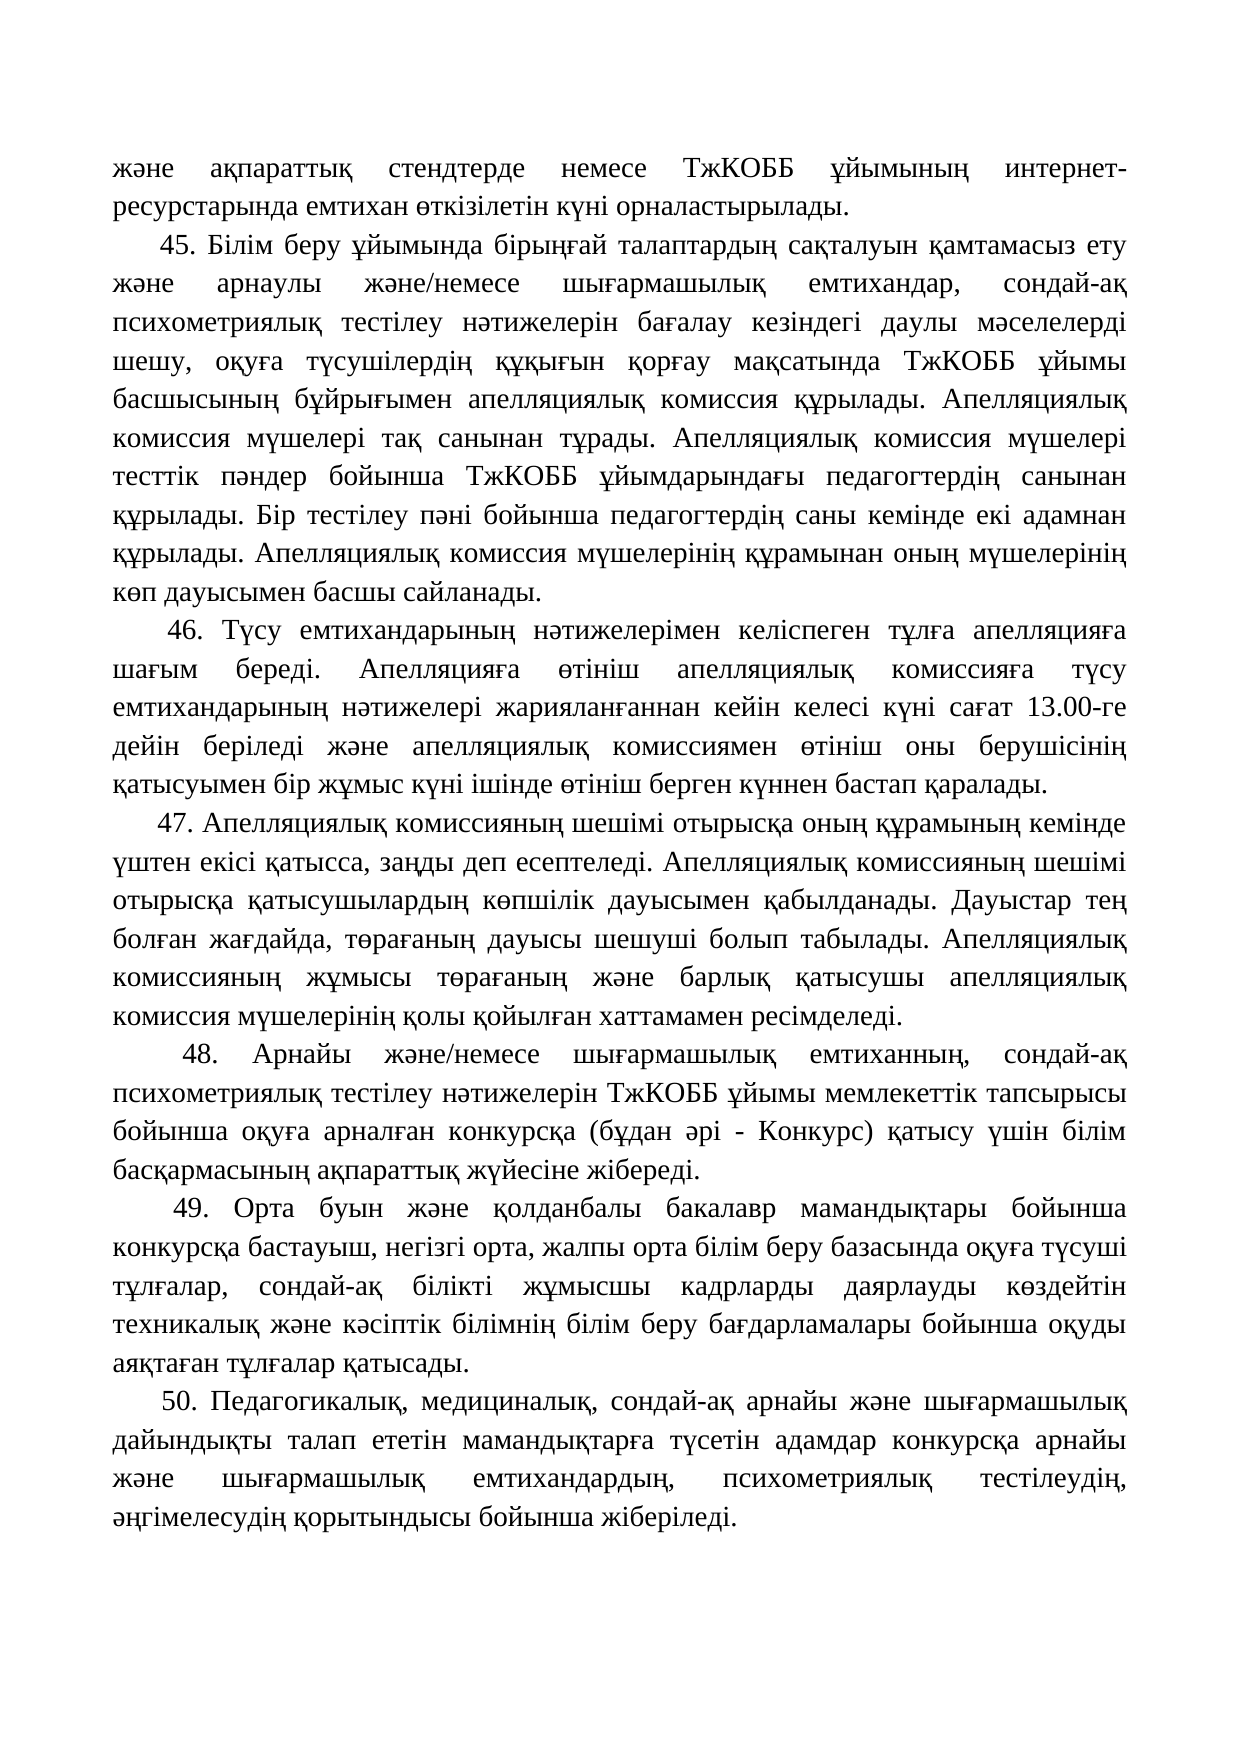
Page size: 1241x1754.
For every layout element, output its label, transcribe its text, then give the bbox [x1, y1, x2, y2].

text 45. Білім беру ұйымында бірыңғай талаптардың сақталуын қамтамасыз ету және арнаулы және/немесе шығармашылық емтихандар, сондай-ақ психометриялық тестілеу нәтижелерін бағалау кезіндегі даулы мәселелерді шешу, оқуға түсушілердің құқығын қорғау мақсатында ТжКОББ ұйымы басшысының бұйрығымен апелляциялық комиссия құрылады. Апелляциялық комиссия мүшелері тақ санынан тұрады. Апелляциялық комиссия мүшелері тесттік пәндер бойынша ТжКОББ ұйымдарындағы педагогтердің санынан құрылады. Бір тестілеу пәні бойынша педагогтердің саны кемінде екі адамнан құрылады. Апелляциялық комиссия мүшелерінің құрамынан оның мүшелерінің көп дауысымен басшы сайланады. [112, 227, 1128, 607]
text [112, 150, 1128, 222]
text 46. Түсу емтихандарының нәтижелерімен келіспеген тұлға апелляцияға шағым береді. Апелляцияға өтініш апелляциялық комиссияға түсу емтихандарының нәтижелері жарияланғаннан кейін келесі күні сағат 13.00-ге дейін беріледі және апелляциялық комиссиямен өтініш оны берушісінің қатысуымен бір жұмыс күні ішінде өтініш берген күннен бастап қаралады. [112, 612, 1128, 800]
text 47. Апелляциялық комиссияның шешімі отырысқа оның құрамының кемінде үштен екісі қатысса, заңды деп есептеледі. Апелляциялық комиссияның шешімі отырысқа қатысушылардың көпшілік дауысымен қабылданады. Дауыстар тең болған жағдайда, төрағаның дауысы шешуші болып табылады. Апелляциялық комиссияның жұмысы төрағаның және барлық қатысушы апелляциялық комиссия мүшелерінің қолы қойылған хаттамамен ресімделеді. [112, 805, 1128, 1031]
text 50. Педагогикалық, медициналық, сондай-ақ арнайы және шығармашылық дайындықты талап ететін мамандықтарға түсетін адамдар конкурсқа арнайы және шығармашылық емтихандардың, психометриялық тестілеудің, әңгімелесудің қорытындысы бойынша жіберіледі. [112, 1383, 1128, 1532]
text 48. Арнайы және/немесе шығармашылық емтиханның, сондай-ақ психометриялық тестілеу нәтижелерін ТжКОББ ұйымы мемлекеттік тапсырысы бойынша оқуға арналған конкурсқа (бұдан әрі - Конкурс) қатысу үшін білім басқармасының ақпараттық жүйесіне жібереді. [112, 1036, 1128, 1186]
text 49. Орта буын және қолданбалы бакалавр мамандықтары бойынша конкурсқа бастауыш, негізгі орта, жалпы орта білім беру базасында оқуға түсуші тұлғалар, сондай-ақ білікті жұмысшы кадрларды даярлауды көздейтін техникалық және кәсіптік білімнің білім беру бағдарламалары бойынша оқуды аяқтаған тұлғалар қатысады. [112, 1191, 1128, 1378]
